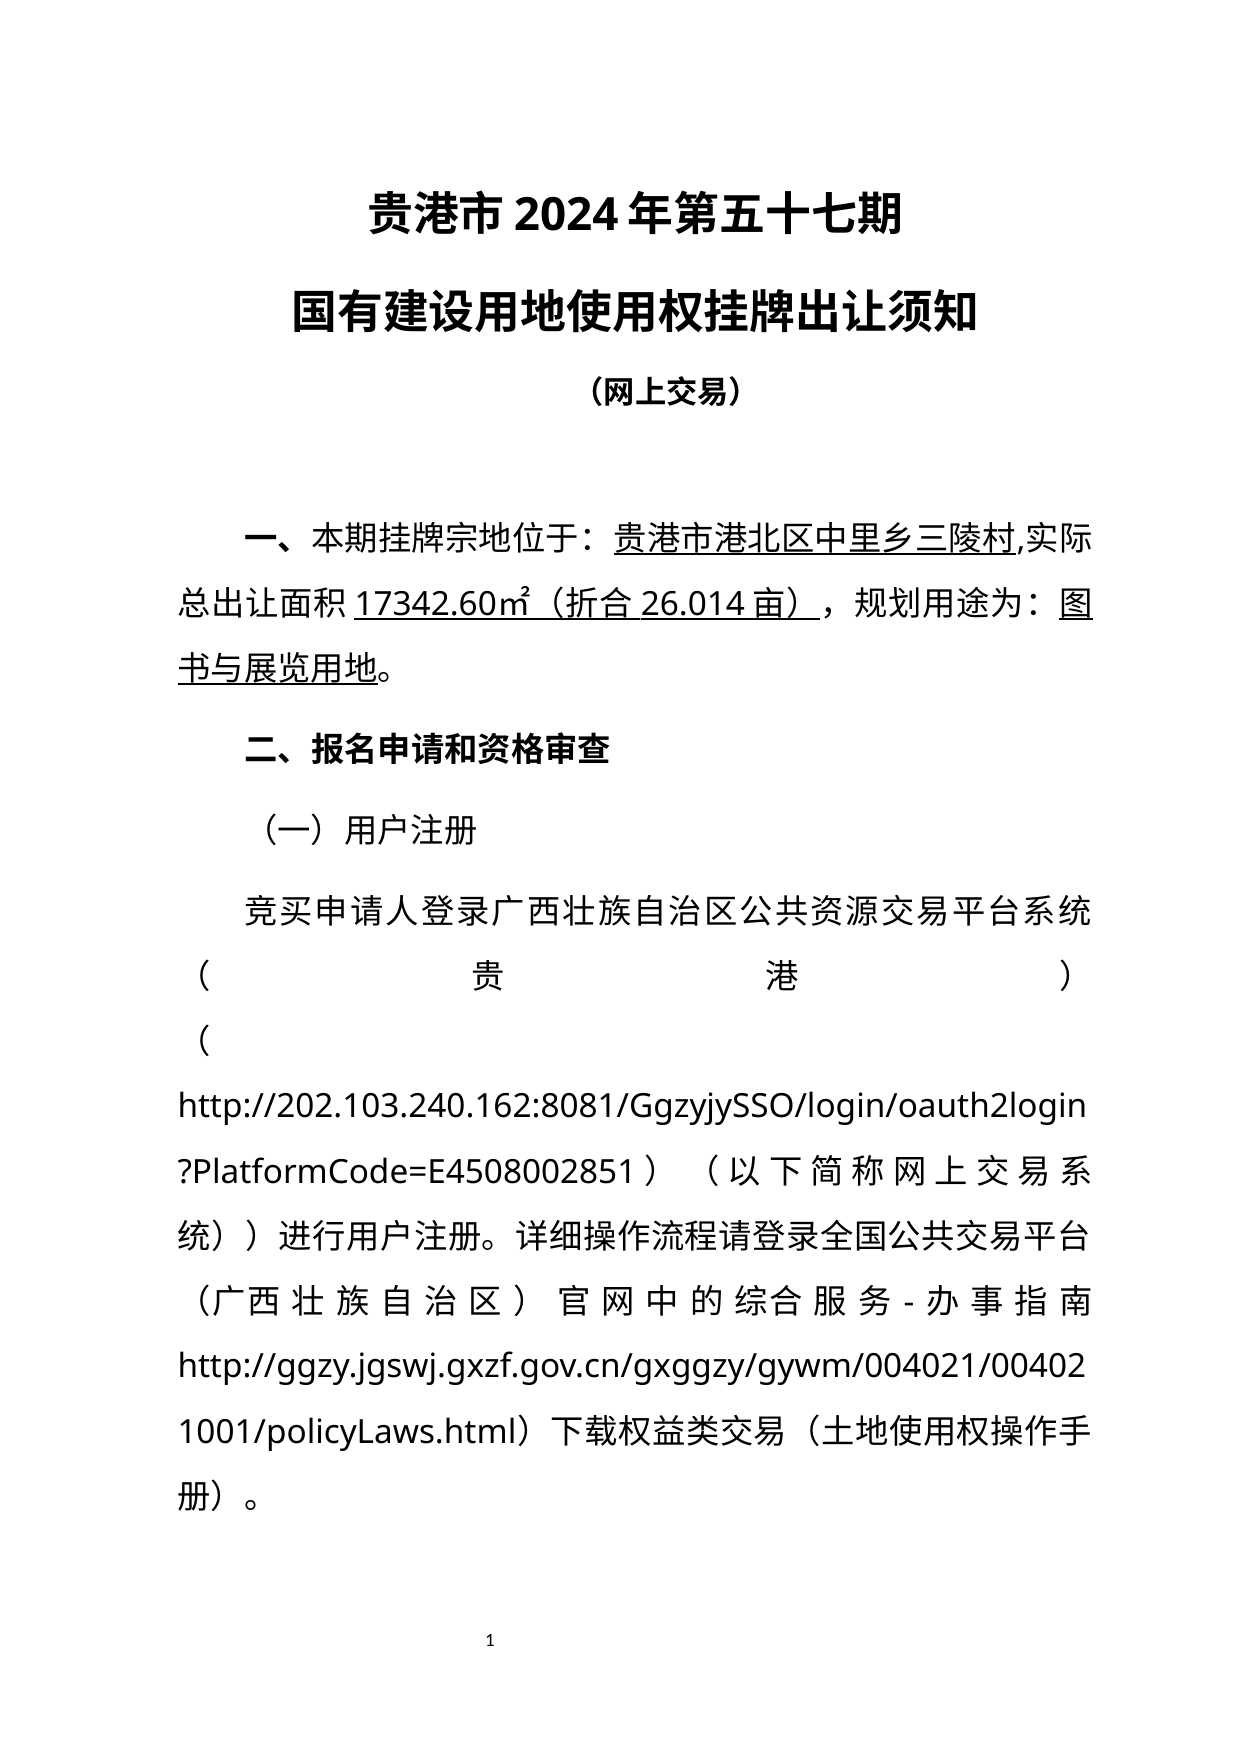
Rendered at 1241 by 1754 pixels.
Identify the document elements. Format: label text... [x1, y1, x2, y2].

text （网上交易） [177, 357, 1092, 422]
list 一、本期挂牌宗地位于：贵港市港北区中里乡三陵村,实际总出让面积17342.60㎡（折合26.014亩），规划用途为：图书与展览用地。 [177, 503, 1092, 698]
text 国有建设用地使用权挂牌出让须知 [177, 259, 1092, 357]
text 二、报名申请和资格审查 [177, 714, 1092, 779]
text 贵港市2024年第五十七期 [177, 162, 1092, 259]
text 竞买申请人登录广西壮族自治区公共资源交易平台系统（贵港） （http://202.103.240.162:8081/GgzyjySSO/login/oauth2login?PlatformCode=E4508002851）（以下简称网上交易系统））进行用户注册。详细操作流程请登录全国公共交易平台（广西 壮 族 自 治 区 ） 官 网 中 的 综合 服 务 - 办 事 指 南http://ggzy.jgswj.gxzf.gov.cn/gxggzy/gywm/004021/004021001/policyLaws.html）下载权益类交易（土地使用权操作手册）。 [177, 877, 1092, 1527]
text （一）用户注册 [177, 796, 1092, 861]
